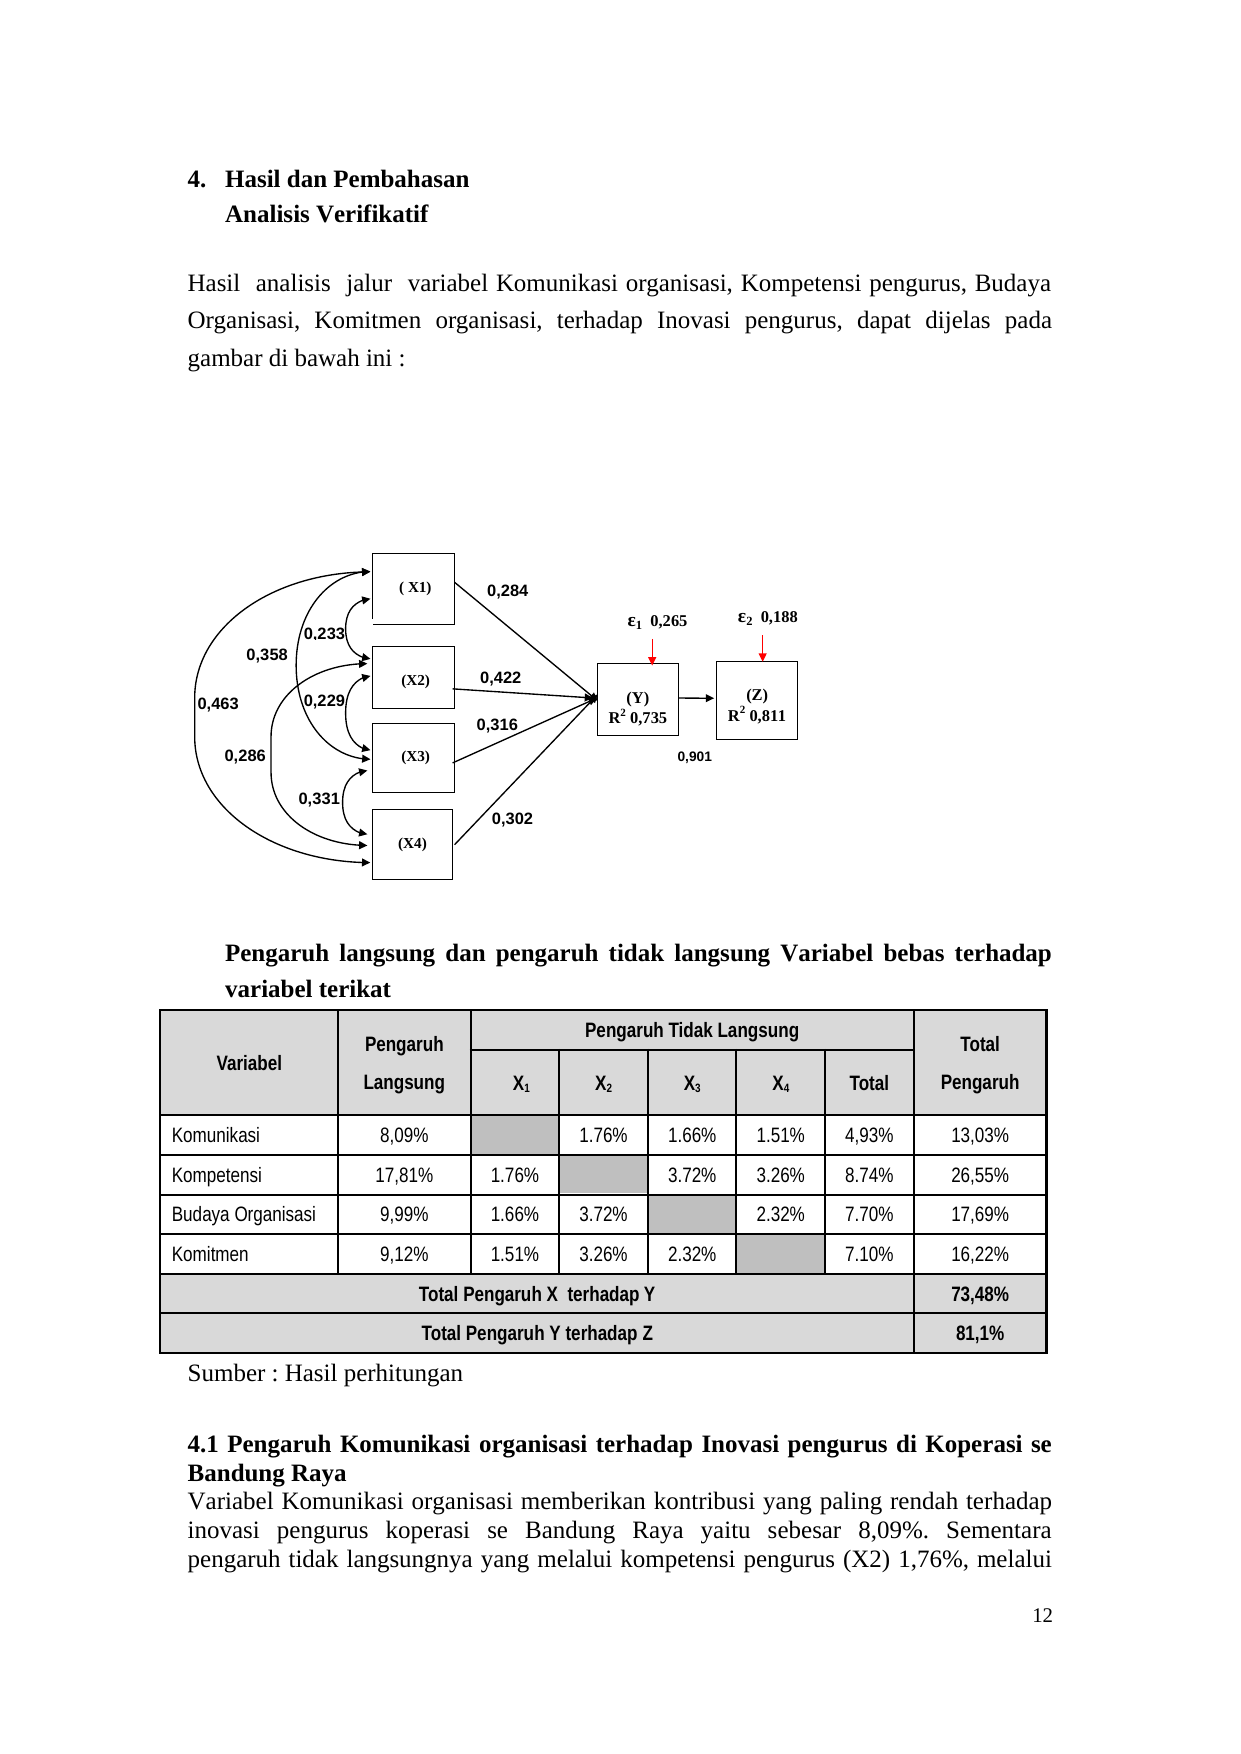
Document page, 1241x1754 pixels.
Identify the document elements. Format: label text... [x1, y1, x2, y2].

table_cell 2.32% [737, 1196, 824, 1233]
table_cell Komitmen [161, 1235, 337, 1273]
table_cell 1.76% [560, 1116, 647, 1154]
table_cell Komunikasi [161, 1116, 337, 1154]
table_cell 4,93% [826, 1116, 913, 1154]
text Analisis Verifikatif [225, 199, 1053, 234]
table_cell 13,03% [915, 1116, 1045, 1154]
table_cell 1.51% [737, 1116, 824, 1154]
table_cell 3.26% [737, 1156, 824, 1193]
table_header Pengaruh Tidak Langsung [472, 1011, 913, 1049]
table_cell Kompetensi [161, 1156, 337, 1193]
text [187, 1486, 1053, 1573]
table_cell [649, 1196, 735, 1233]
table_cell 7.70% [826, 1196, 913, 1233]
table_cell [472, 1116, 558, 1154]
table_cell 8,09% [339, 1116, 470, 1154]
table_cell Total [826, 1051, 913, 1114]
table_cell 3.72% [560, 1196, 647, 1233]
list Hasil dan Pembahasan [187, 164, 1053, 199]
text Hasil analisis jalur variabel Komunikasi organisasi, Kompetensi pengurus, Budaya Organisasi, Komitmen organisasi, terhadap Inovasi pengurus, dapat dijelas pada gambar di bawah ini : [187, 263, 1053, 376]
text Pengaruh langsung dan pengaruh tidak langsung Variabel bebas terhadap variabel terikat [225, 938, 1053, 1009]
table_cell 1.51% [472, 1235, 558, 1273]
table_cell 1.76% [472, 1156, 558, 1193]
table_cell 2.32% [649, 1235, 735, 1273]
table_cell 1.66% [649, 1116, 735, 1154]
table_cell X1 [472, 1051, 558, 1114]
table_cell 9,99% [339, 1196, 470, 1233]
text Sumber : Hasil perhitungan [187, 1354, 1053, 1391]
table_cell 7.10% [826, 1235, 913, 1273]
table_cell Total Pengaruh X terhadap Y [161, 1275, 913, 1312]
table_cell X2 [560, 1051, 647, 1114]
table_cell Budaya Organisasi [161, 1196, 337, 1233]
table_cell 26,55% [915, 1156, 1045, 1193]
table_cell 1.66% [472, 1196, 558, 1233]
table_cell X3 [649, 1051, 735, 1114]
table_cell [737, 1235, 824, 1273]
text 4.1 Pengaruh Komunikasi organisasi terhadap Inovasi pengurus di Koperasi se Bandung Raya [187, 1429, 1053, 1486]
table_cell 17,69% [915, 1196, 1045, 1233]
table_cell 3.26% [560, 1235, 647, 1273]
table_cell 17,81% [339, 1156, 470, 1193]
table_cell 9,12% [339, 1235, 470, 1273]
table_header Pengaruh Langsung [339, 1011, 470, 1114]
table_cell 3.72% [649, 1156, 735, 1193]
table_cell 8.74% [826, 1156, 913, 1193]
table_cell [560, 1156, 647, 1193]
table_cell 73,48% [915, 1275, 1045, 1312]
table_cell 16,22% [915, 1235, 1045, 1273]
table_cell 81,1% [915, 1314, 1045, 1352]
table_header Total Pengaruh [915, 1011, 1045, 1114]
table_cell Total Pengaruh Y terhadap Z [161, 1314, 913, 1352]
table_cell X4 [737, 1051, 824, 1114]
table_header Variabel [161, 1011, 337, 1114]
